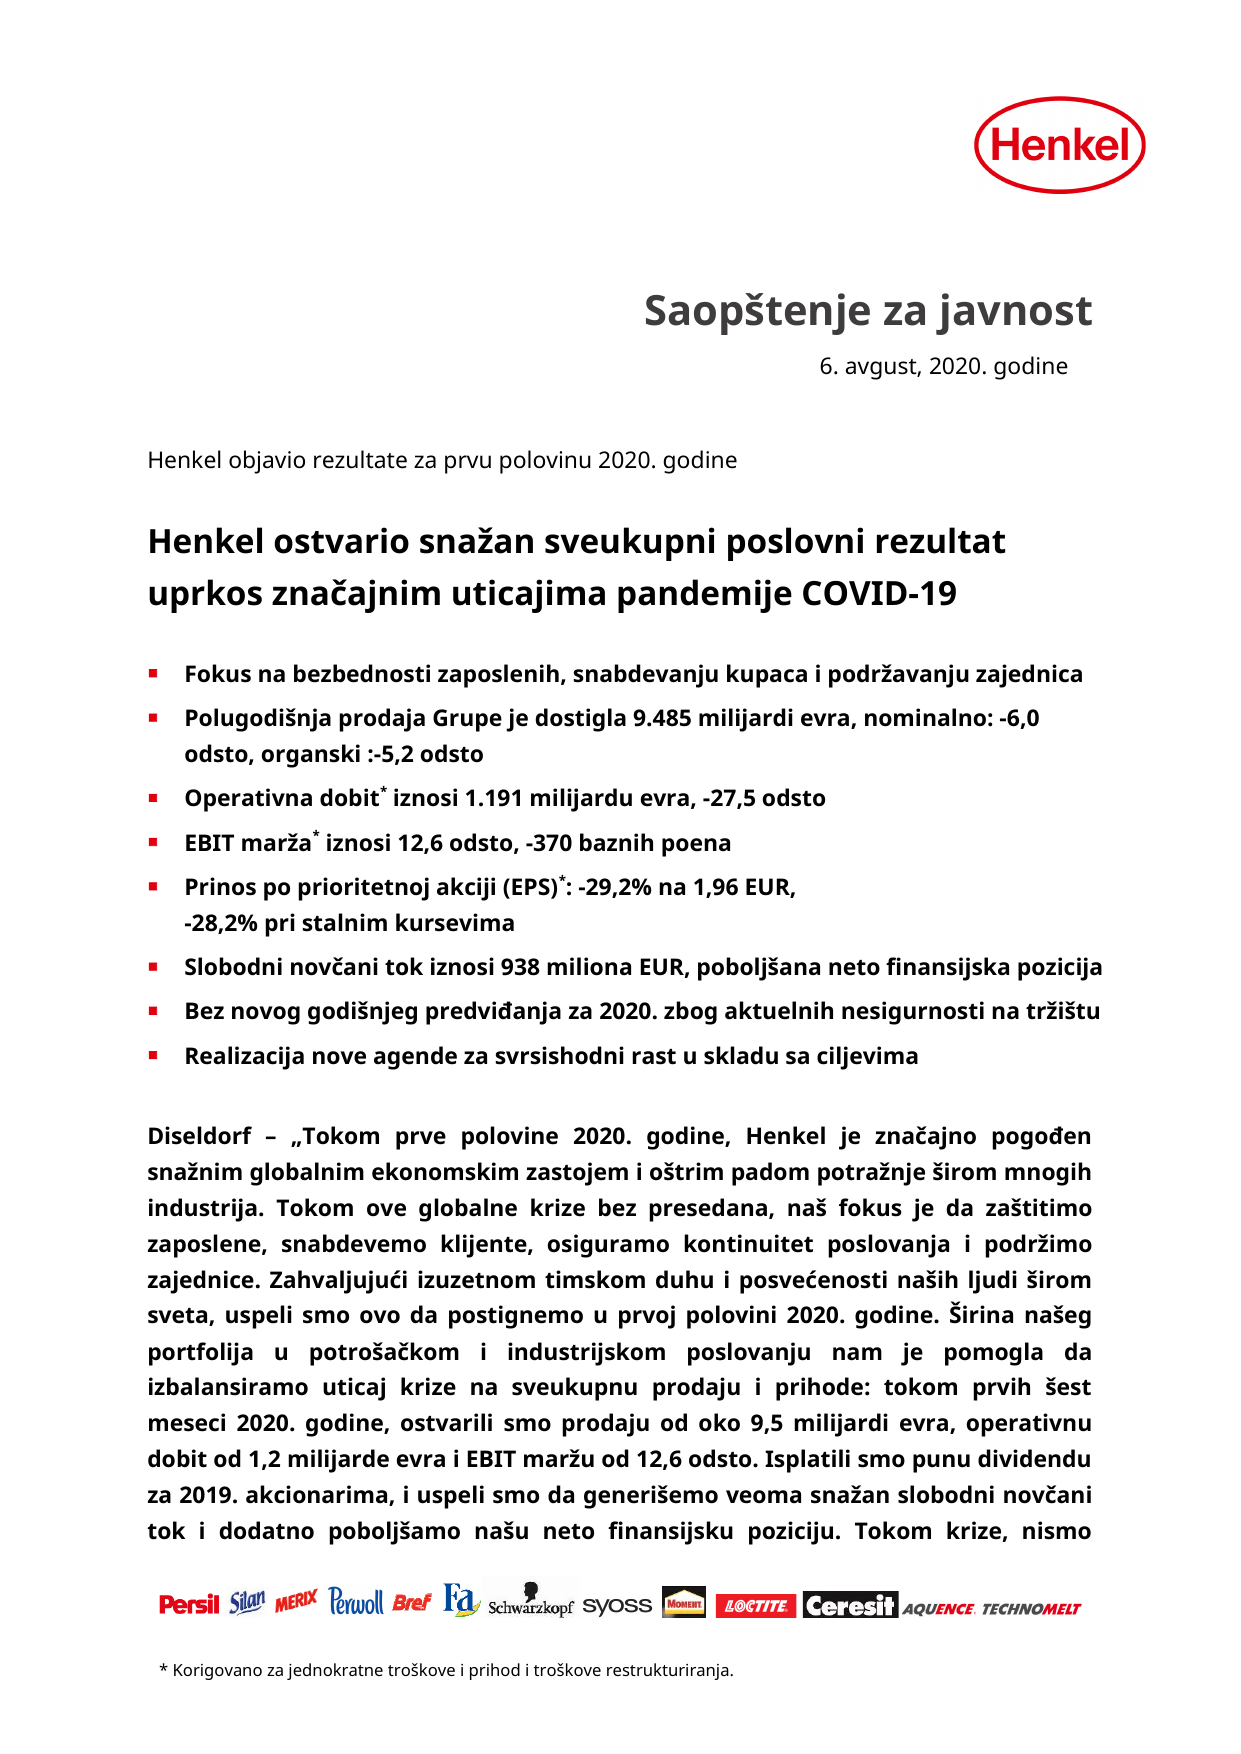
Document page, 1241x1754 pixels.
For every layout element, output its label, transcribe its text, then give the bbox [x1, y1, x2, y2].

list Fokus na bezbednosti zaposlenih, snabdevanju kupaca i podržavanju zajednica [147, 658, 1104, 689]
picture [662, 1586, 706, 1618]
list EBIT marža* iznosi 12,6 odsto, -370 baznih poena [147, 827, 1104, 858]
list Realizacija nove agende za svrsishodni rast u skladu sa ciljevima [147, 1039, 1104, 1071]
text Henkel objavio rezultate za prvu polovinu 2020. godine [147, 444, 1093, 475]
text Henkel ostvario snažan sveukupni poslovni rezultat uprkos značajnim uticajima pandemije COVID-19 [147, 517, 1093, 615]
picture [327, 1584, 437, 1618]
picture [439, 1576, 656, 1618]
list Polugodišnja prodaja Grupe je dostigla 9.485 milijardi evra, nominalno: -6,0 odsto, organski :-5,2 odsto [147, 702, 1104, 769]
list Prinos po prioritetnoj akciji (EPS)*: -29,2% na 1,96 EUR, -28,2% pri stalnim kursevima [147, 871, 1104, 938]
list Bez novog godišnjeg predviđanja za 2020. zbog aktuelnih nesigurnosti na tržištu [147, 995, 1104, 1027]
picture [978, 1600, 1085, 1618]
picture [973, 94, 1146, 194]
picture [802, 1591, 899, 1618]
picture [715, 1594, 797, 1618]
list Operativna dobit* iznosi 1.191 milijardu evra, -27,5 odsto [147, 782, 1104, 813]
picture [155, 1584, 324, 1618]
picture [901, 1601, 976, 1618]
list Slobodni novčani tok iznosi 938 miliona EUR, poboljšana neto finansijska pozicija [147, 951, 1104, 982]
text 6. avgust, 2020. godine [147, 350, 1093, 381]
